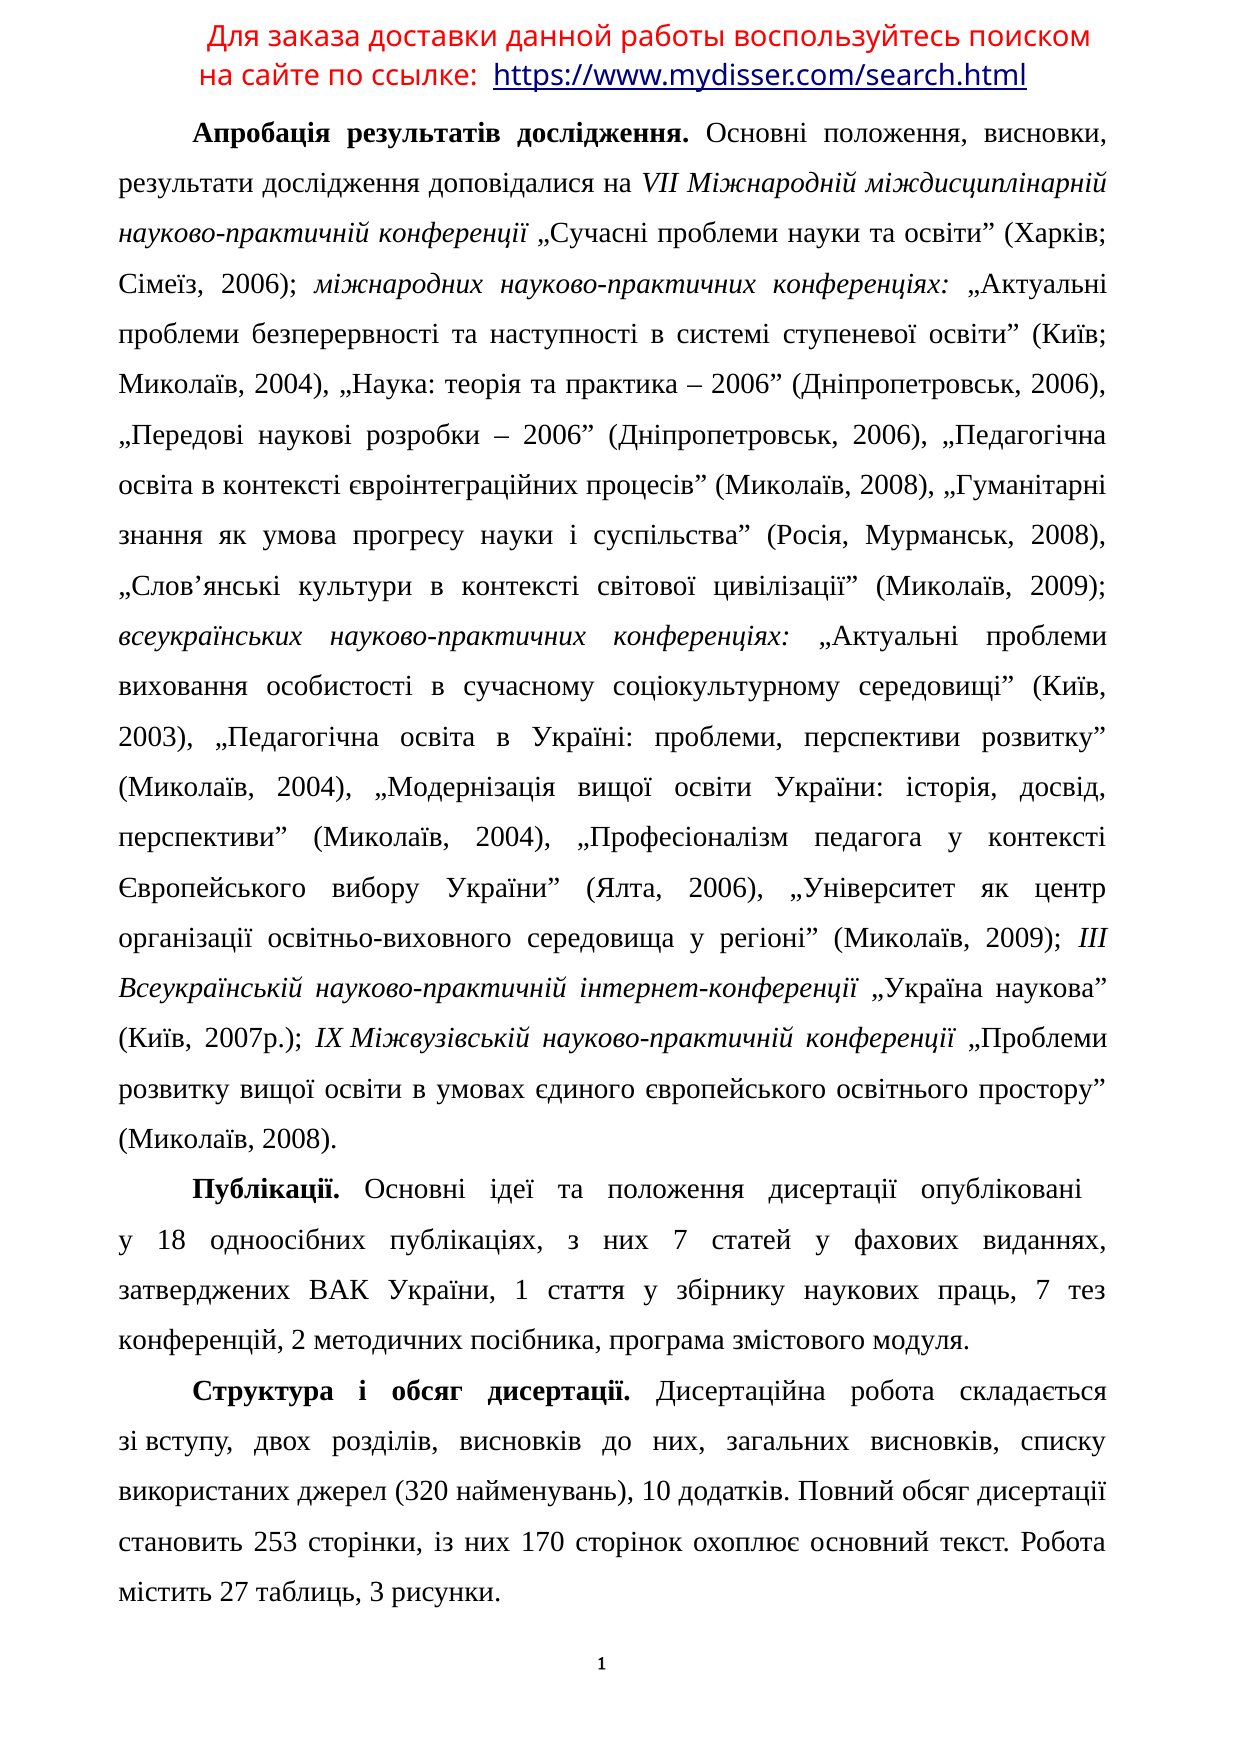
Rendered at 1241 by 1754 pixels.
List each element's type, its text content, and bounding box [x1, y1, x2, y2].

text Структура і обсяг дисертації. Дисертаційна робота складається зі вступу, двох розділів, висновків до них, загальних висновків, списку використаних джерел (320 найменувань), 10 додатків. Повний обсяг дисертації становить 253 сторінки, із них 170 сторінок охоплює основний текст. Робота містить 27 таблиць, 3 рисунки. [118, 1373, 1107, 1608]
text Публікації. Основні ідеї та положення дисертації опубліковані у 18 одноосібних публікаціях, з них 7 статей у фахових виданнях, затверджених ВАК України, 1 стаття у збірнику наукових праць, 7 тез конференцій, 2 методичних посібника, програма змістового модуля. [118, 1172, 1107, 1356]
text Апробація результатів дослідження. Основні положення, висновки, результати дослідження доповідалися на VІІ Міжнародній міждисциплінарній науково-практичній конференції „Сучасні проблеми науки та освіти” (Харків; Сімеїз, 2006); міжнародних науково-практичних конференціях: „Актуальні проблеми безперервності та наступності в системі ступеневої освіти” (Київ; Миколаїв, 2004), „Наука: теорія та практика – 2006” (Дніпропетровськ, 2006), „Передові наукові розробки – 2006” (Дніпропетровськ, 2006), „Педагогічна освіта в контексті євроінтеграційних процесів” (Миколаїв, 2008), „Гуманітарні знання як умова прогресу науки і суспільства” (Росія, Мурманськ, 2008), „Слов’янські культури в контексті світової цивілізації” (Миколаїв, 2009); всеукраїнських науково-практичних конференціях: „Актуальні проблеми виховання особистості в сучасному соціокультурному середовищі” (Київ, 2003), „Педагогічна освіта в Україні: проблеми, перспективи розвитку” (Миколаїв, 2004), „Модернізація вищої освіти України: історія, досвід, перспективи” (Миколаїв, 2004), „Професіоналізм педагога у контексті Європейського вибору України” (Ялта, 2006), „Університет як центр організації освітньо-виховного середовища у регіоні” (Миколаїв, 2009); ІІІ Всеукраїнській науково-практичній інтернет-конференції „Україна наукова” (Київ, 2007р.); ІХ Міжвузівській науково-практичній конференції „Проблеми розвитку вищої освіти в умовах єдиного європейського освітнього простору” (Миколаїв, 2008). [118, 115, 1107, 1155]
